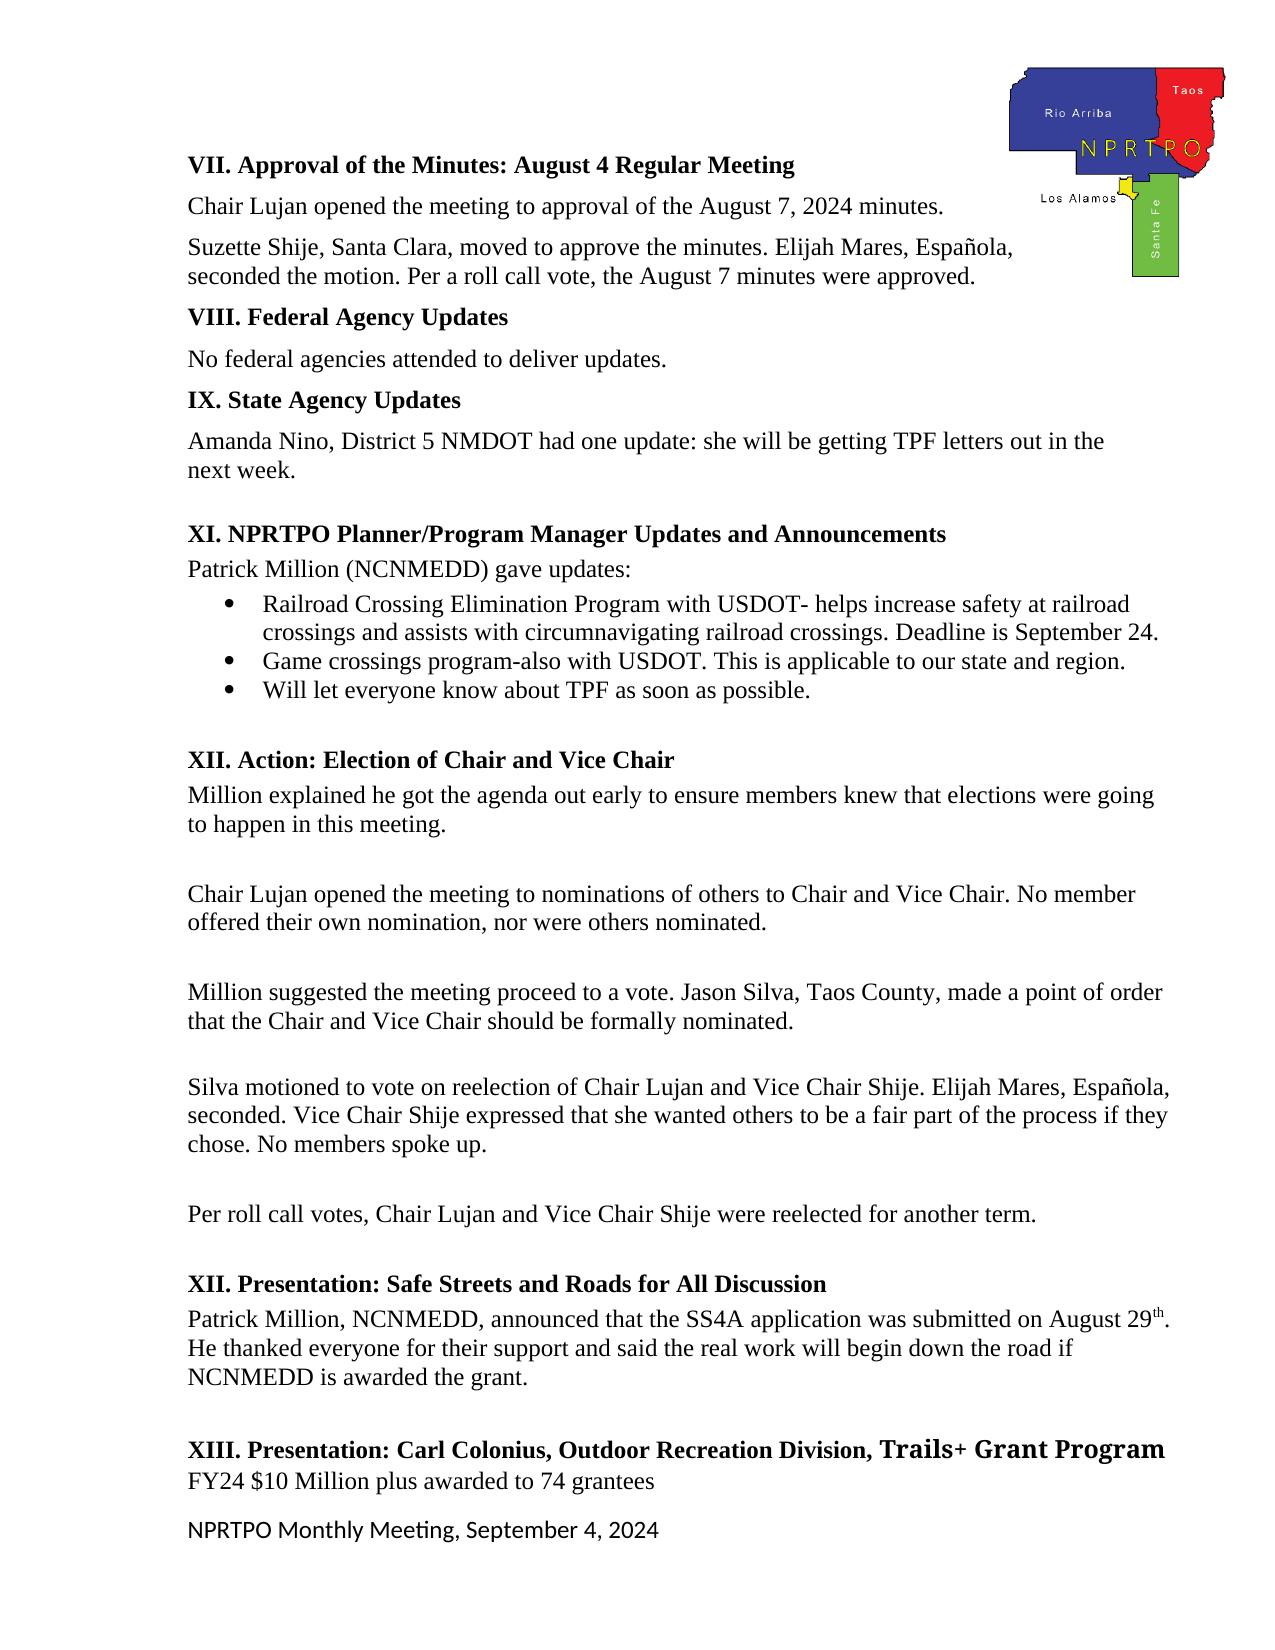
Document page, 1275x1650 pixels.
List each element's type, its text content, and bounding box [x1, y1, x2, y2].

list Will let everyone know about TPF as soon as possible. [225, 675, 1172, 704]
list Game crossings program-also with USDOT. This is applicable to our state and region. [225, 646, 1172, 675]
text Patrick Million, NCNMEDD, announced that the SS4A application was submitted on August 29th. He thanked everyone for their support and said the real work will begin down the road if NCNMEDD is awarded the grant. [187, 1304, 1172, 1391]
text XII. Presentation: Safe Streets and Roads for All Discussion [187, 1269, 1172, 1298]
text Amanda Nino, District 5 NMDOT had one update: she will be getting TPF letters out in the next week. [187, 426, 1106, 484]
text VIII. Federal Agency Updates [187, 302, 1106, 331]
text Chair Lujan opened the meeting to approval of the August 7, 2024 minutes. [187, 191, 1106, 220]
text VII. Approval of the Minutes: August 4 Regular Meeting [187, 150, 1106, 179]
text XI. NPRTPO Planner/Program Manager Updates and Announcements [187, 519, 1172, 547]
text Patrick Million (NCNMEDD) gave updates: [187, 554, 1172, 582]
text Million explained he got the agenda out early to ensure members knew that elections were going to happen in this meeting. [187, 780, 1172, 837]
text Million suggested the meeting proceed to a vote. Jason Silva, Taos County, made a point of order that the Chair and Vice Chair should be formally nominated. [187, 977, 1172, 1066]
text IX. State Agency Updates [187, 385, 1106, 414]
text XII. Action: Election of Chair and Vice Chair [187, 745, 1172, 774]
picture [1007, 62, 1227, 282]
list Railroad Crossing Elimination Program with USDOT- helps increase safety at railroad crossings and assists with circumnavigating railroad crossings. Deadline is September 24. [225, 589, 1172, 646]
text XIII. Presentation: Carl Colonius, Outdoor Recreation Division, Trails+ Grant Program FY24 $10 Million plus awarded to 74 grantees [187, 1432, 1172, 1494]
text No federal agencies attended to deliver updates. [187, 344, 1106, 372]
text Suzette Shije, Santa Clara, moved to approve the minutes. Elijah Mares, Española, seconded the motion. Per a roll call vote, the August 7 minutes were approved. [187, 232, 1106, 290]
text Per roll call votes, Chair Lujan and Vice Chair Shije were reelected for another term. [187, 1199, 1172, 1228]
text Chair Lujan opened the meeting to nominations of others to Chair and Vice Chair. No member offered their own nomination, nor were others nominated. [187, 879, 1172, 936]
text Silva motioned to vote on reelection of Chair Lujan and Vice Chair Shije. Elijah Mares, Española, seconded. Vice Chair Shije expressed that she wanted others to be a fair part of the process if they chose. No members spoke up. [187, 1072, 1172, 1158]
